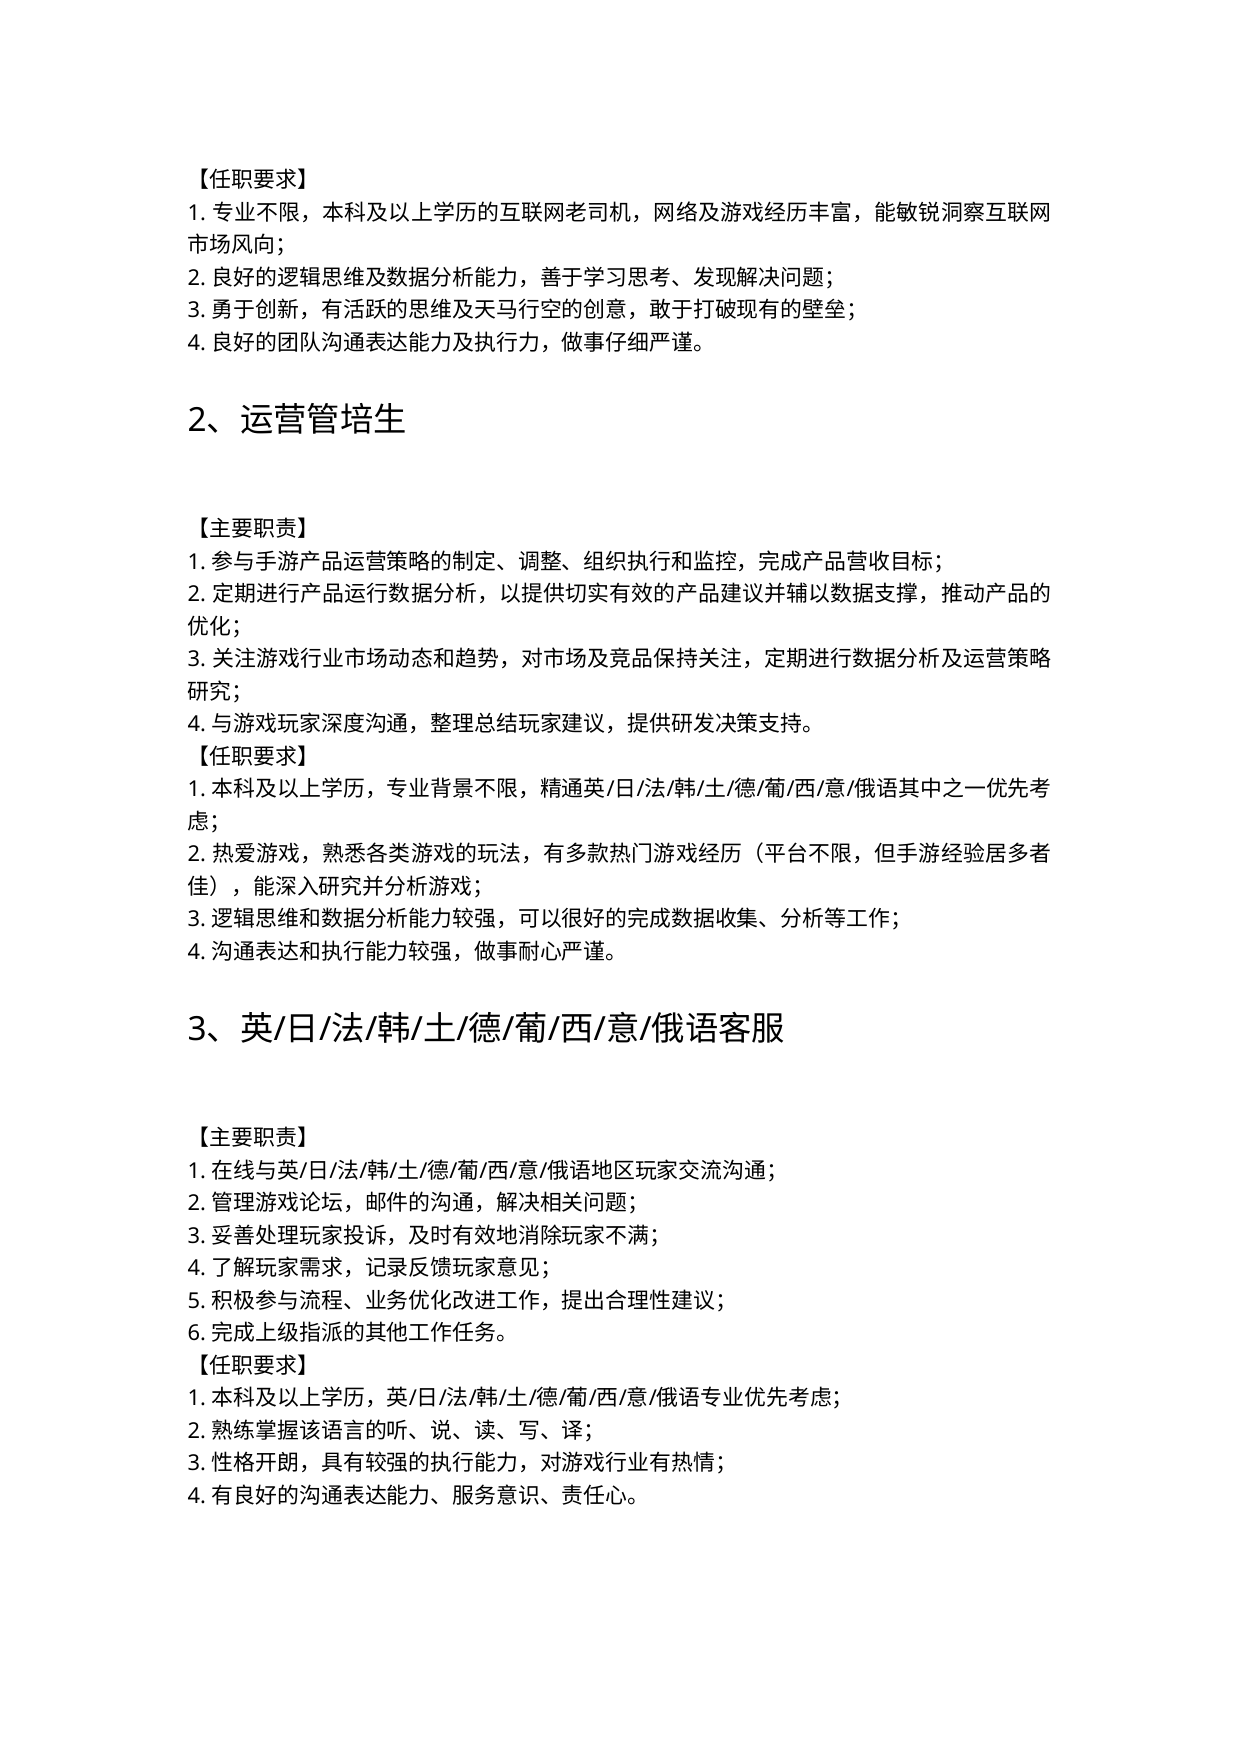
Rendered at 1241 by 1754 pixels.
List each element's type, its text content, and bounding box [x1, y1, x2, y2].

text 【任职要求】 [187, 162, 1053, 194]
text 4. 有良好的沟通表达能力、服务意识、责任心。 [187, 1477, 1053, 1510]
text 4. 与游戏玩家深度沟通，整理总结玩家建议，提供研发决策支持。 [187, 706, 1053, 738]
subtitle 英/日/法/韩/土/德/葡/西/意/俄语客服 [187, 993, 1053, 1058]
text 4. 了解玩家需求，记录反馈玩家意见； [187, 1250, 1053, 1282]
text 1. 本科及以上学历，英/日/法/韩/土/德/葡/西/意/俄语专业优先考虑； [187, 1380, 1053, 1412]
text 1. 本科及以上学历，专业背景不限，精通英/日/法/韩/土/德/葡/西/意/俄语其中之一优先考虑； [187, 771, 1053, 836]
text 2. 定期进行产品运行数据分析，以提供切实有效的产品建议并辅以数据支撑，推动产品的优化； [187, 576, 1053, 641]
text 1. 专业不限，本科及以上学历的互联网老司机，网络及游戏经历丰富，能敏锐洞察互联网市场风向； [187, 194, 1053, 259]
text 2. 良好的逻辑思维及数据分析能力，善于学习思考、发现解决问题； [187, 259, 1053, 292]
subtitle 运营管培生 [187, 384, 1053, 449]
text 【任职要求】 [187, 738, 1053, 771]
text 3. 勇于创新，有活跃的思维及天马行空的创意，敢于打破现有的壁垒； [187, 292, 1053, 324]
text 3. 逻辑思维和数据分析能力较强，可以很好的完成数据收集、分析等工作； [187, 901, 1053, 933]
text 【主要职责】 [187, 1120, 1053, 1152]
text 1. 参与手游产品运营策略的制定、调整、组织执行和监控，完成产品营收目标； [187, 543, 1053, 576]
text 4. 沟通表达和执行能力较强，做事耐心严谨。 [187, 933, 1053, 966]
text 3. 妥善处理玩家投诉，及时有效地消除玩家不满； [187, 1217, 1053, 1250]
text 3. 性格开朗，具有较强的执行能力，对游戏行业有热情； [187, 1445, 1053, 1477]
text 【主要职责】 [187, 511, 1053, 543]
text 2. 熟练掌握该语言的听、说、读、写、译； [187, 1412, 1053, 1445]
text 2. 热爱游戏，熟悉各类游戏的玩法，有多款热门游戏经历（平台不限，但手游经验居多者佳），能深入研究并分析游戏； [187, 836, 1053, 901]
text 3. 关注游戏行业市场动态和趋势，对市场及竞品保持关注，定期进行数据分析及运营策略研究； [187, 641, 1053, 706]
text 2. 管理游戏论坛，邮件的沟通，解决相关问题； [187, 1185, 1053, 1217]
text 6. 完成上级指派的其他工作任务。 [187, 1315, 1053, 1347]
text 1. 在线与英/日/法/韩/土/德/葡/西/意/俄语地区玩家交流沟通； [187, 1152, 1053, 1185]
text 【任职要求】 [187, 1347, 1053, 1380]
text 5. 积极参与流程、业务优化改进工作，提出合理性建议； [187, 1282, 1053, 1315]
text 4. 良好的团队沟通表达能力及执行力，做事仔细严谨。 [187, 324, 1053, 357]
